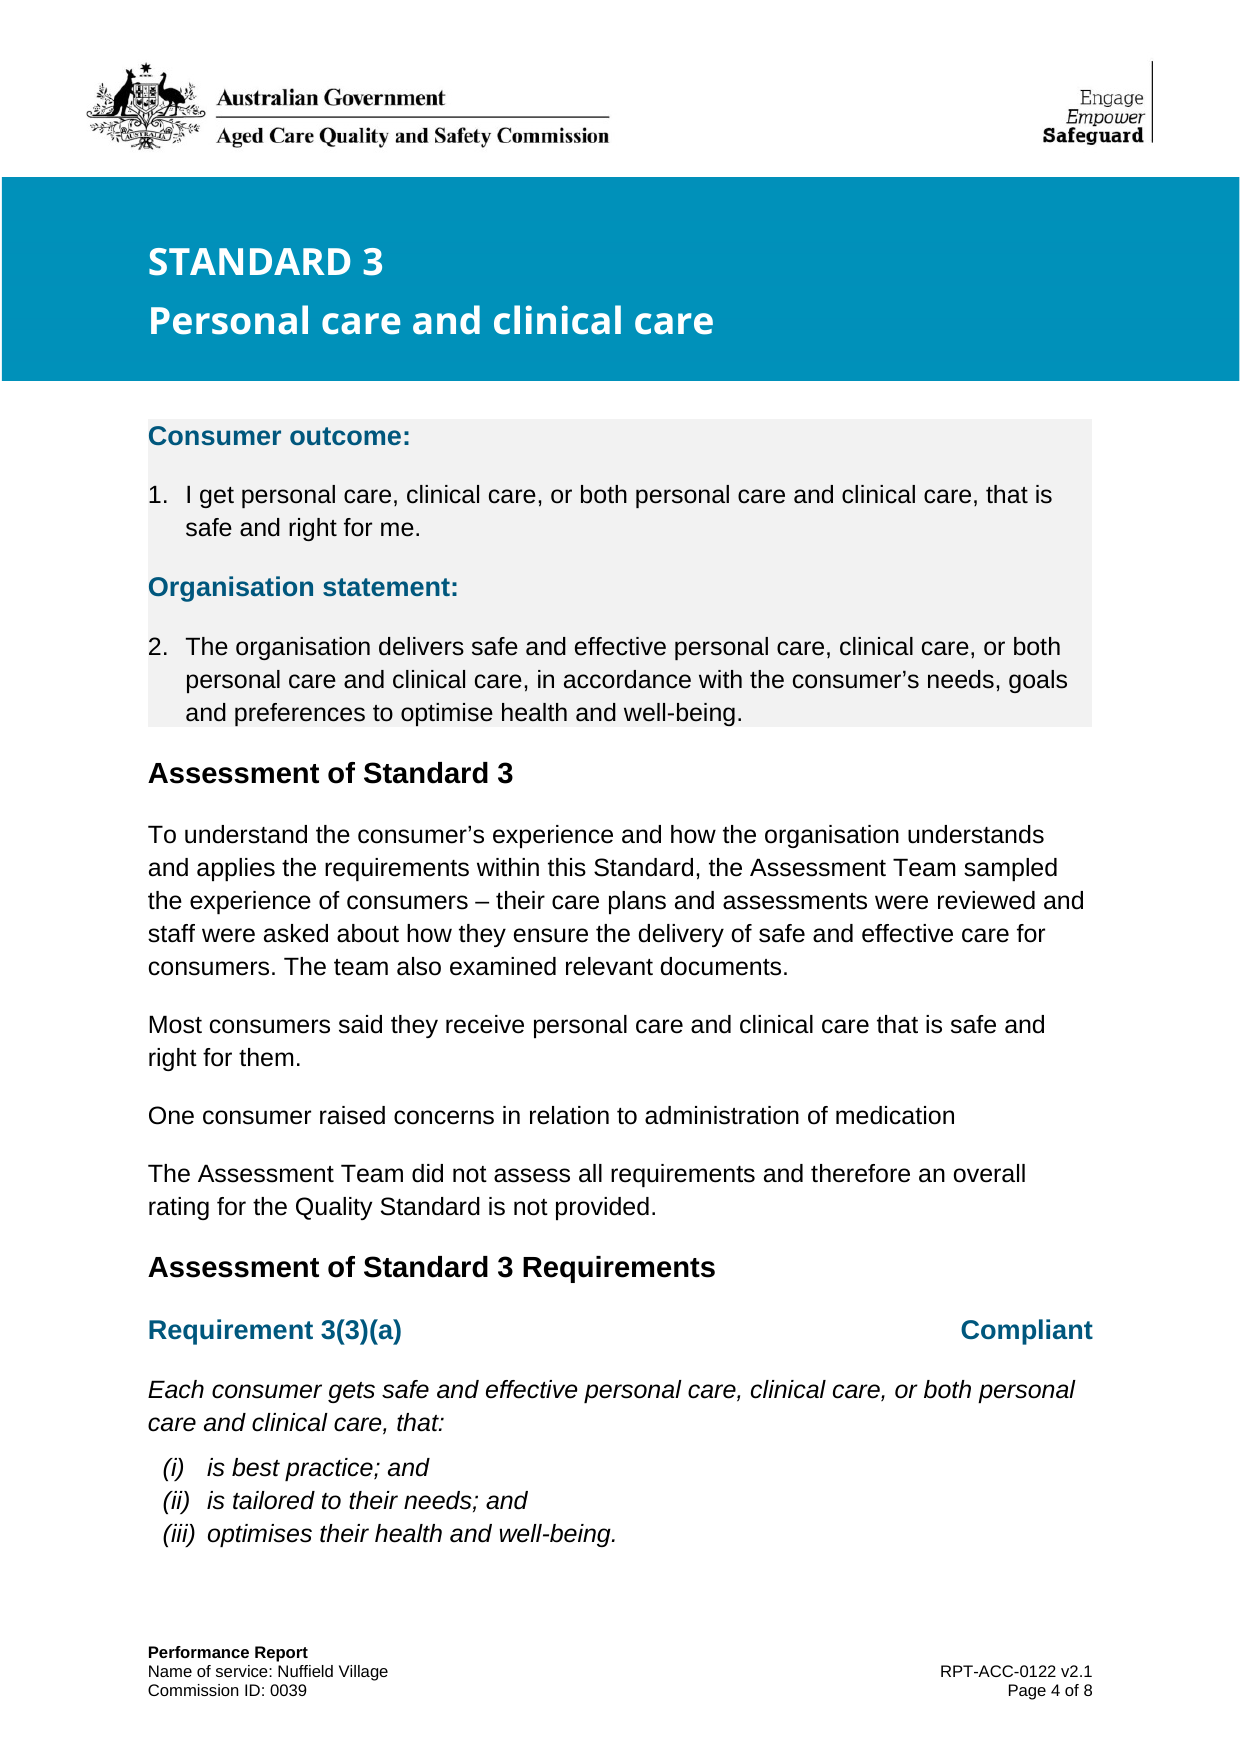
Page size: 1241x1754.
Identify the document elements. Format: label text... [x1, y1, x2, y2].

subtitle Assessment of Standard 3 [148, 756, 1092, 790]
text Most consumers said they receive personal care and clinical care that is safe and right for them. [148, 1010, 1092, 1072]
subtitle Organisation statement: [148, 571, 1092, 603]
subtitle Requirement 3(3)(a) Compliant [148, 1314, 1092, 1345]
text Each consumer gets safe and effective personal care, clinical care, or both personal care and clinical care, that: [148, 1375, 1092, 1436]
text One consumer raised concerns in relation to administration of medication [148, 1101, 1092, 1130]
text To understand the consumer’s experience and how the organisation understands and applies the requirements within this Standard, the Assessment Team sampled the experience of consumers – their care plans and assessments were reviewed and staff were asked about how they ensure the delivery of safe and effective care for consumers. The team also examined relevant documents. [148, 820, 1092, 981]
subtitle Consumer outcome: [148, 419, 1092, 451]
list The organisation delivers safe and effective personal care, clinical care, or both personal care and clinical care, in accordance with the consumer’s needs, goals and preferences to optimise health and well-being. [148, 632, 1092, 727]
list optimises their health and well-being. [162, 1519, 1092, 1548]
list is best practice; and [162, 1453, 1092, 1482]
subtitle Assessment of Standard 3 Requirements [148, 1250, 1092, 1284]
list is tailored to their needs; and [162, 1486, 1092, 1515]
picture [0, 1, 1241, 171]
text The Assessment Team did not assess all requirements and therefore an overall rating for the Quality Standard is not provided. [148, 1159, 1092, 1221]
list I get personal care, clinical care, or both personal care and clinical care, that is safe and right for me. [148, 480, 1092, 542]
subtitle STANDARD 3 Personal care and clinical care [148, 236, 1092, 345]
